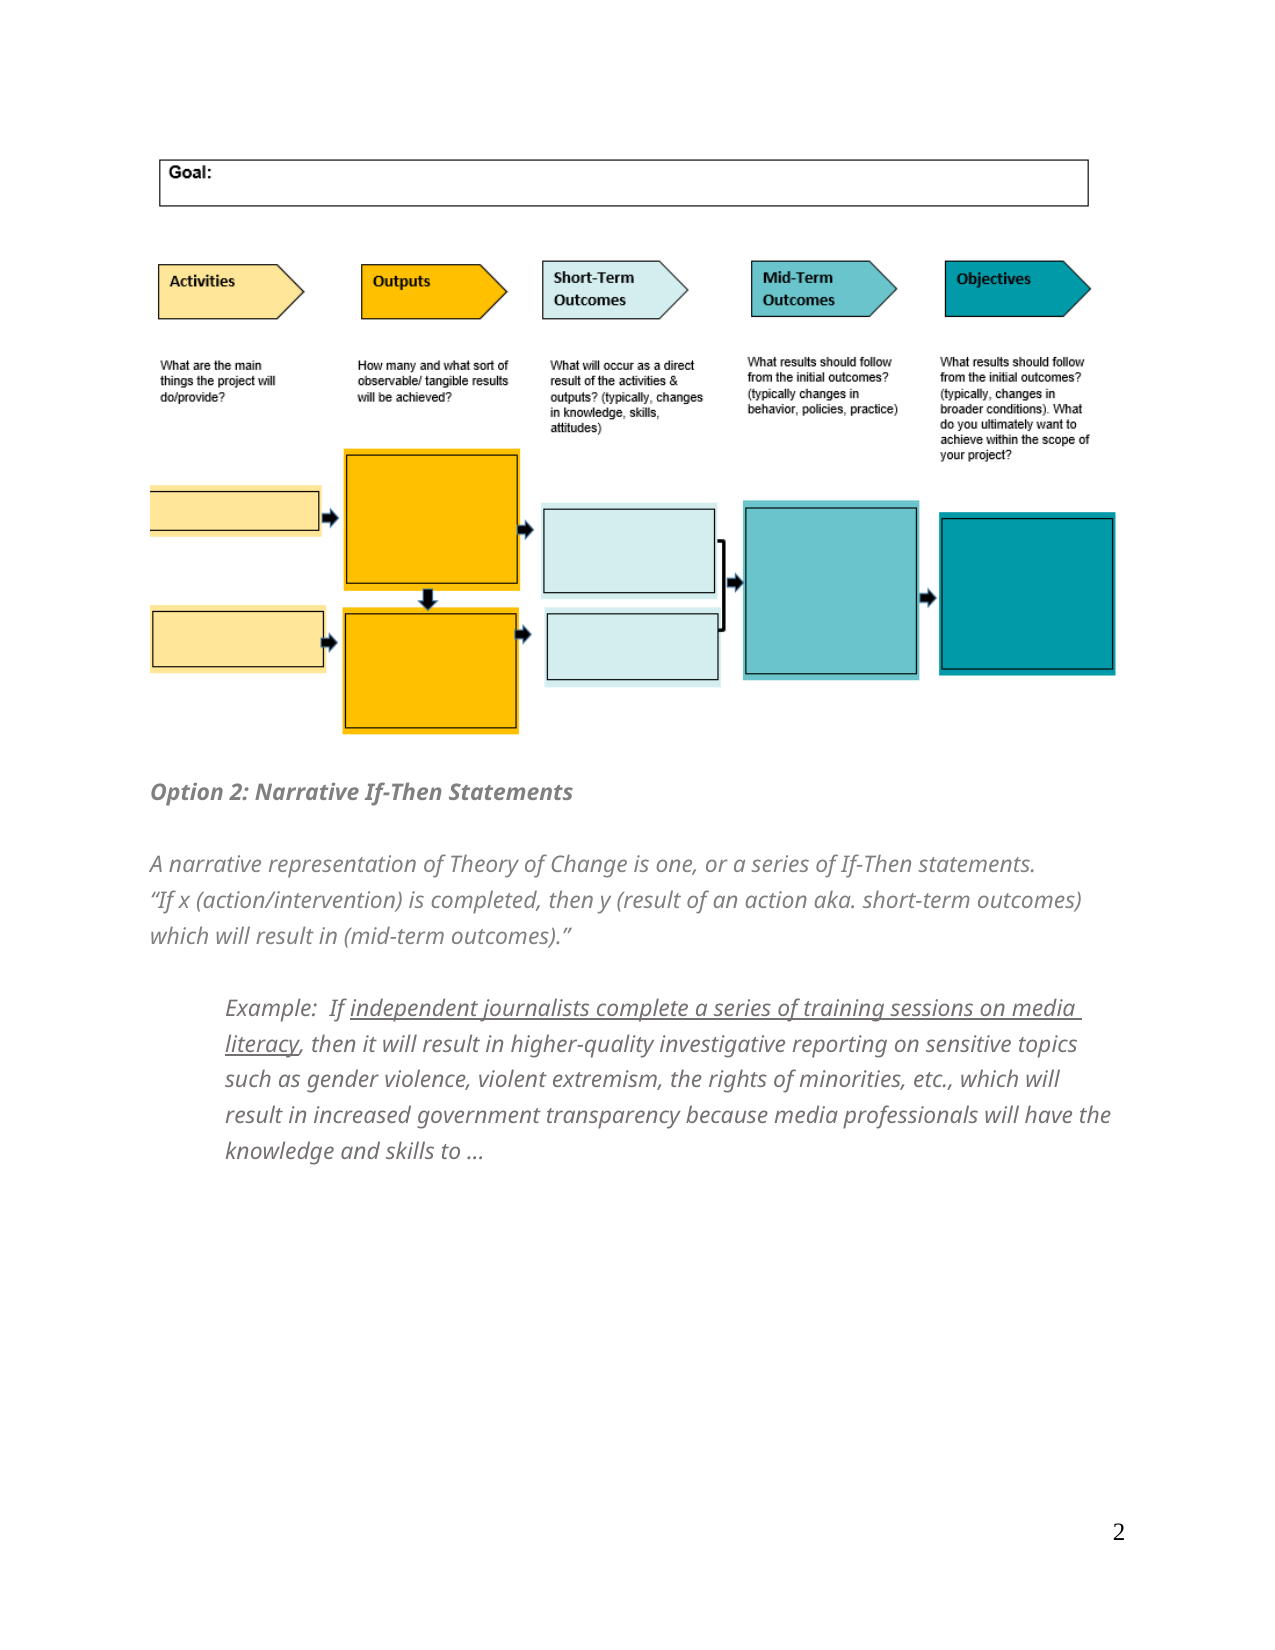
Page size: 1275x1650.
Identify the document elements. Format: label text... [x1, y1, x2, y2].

picture [150, 150, 1125, 772]
text Example: If independent journalists complete a series of training sessions on media literacy, then it will result in higher-quality investigative reporting on sensitive topics such as gender violence, violent extremism, the rights of minorities, etc., which will result in increased government transparency because media professionals will have the knowledge and skills to ... [225, 992, 1125, 1167]
text A narrative representation of Theory of Change is one, or a series of If-Then statements. [150, 848, 1125, 879]
text “If x (action/intervention) is completed, then y (result of an action aka. short-term outcomes) which will result in (mid-term outcomes).” [150, 884, 1125, 951]
text Option 2: Narrative If-Then Statements [150, 776, 1125, 807]
